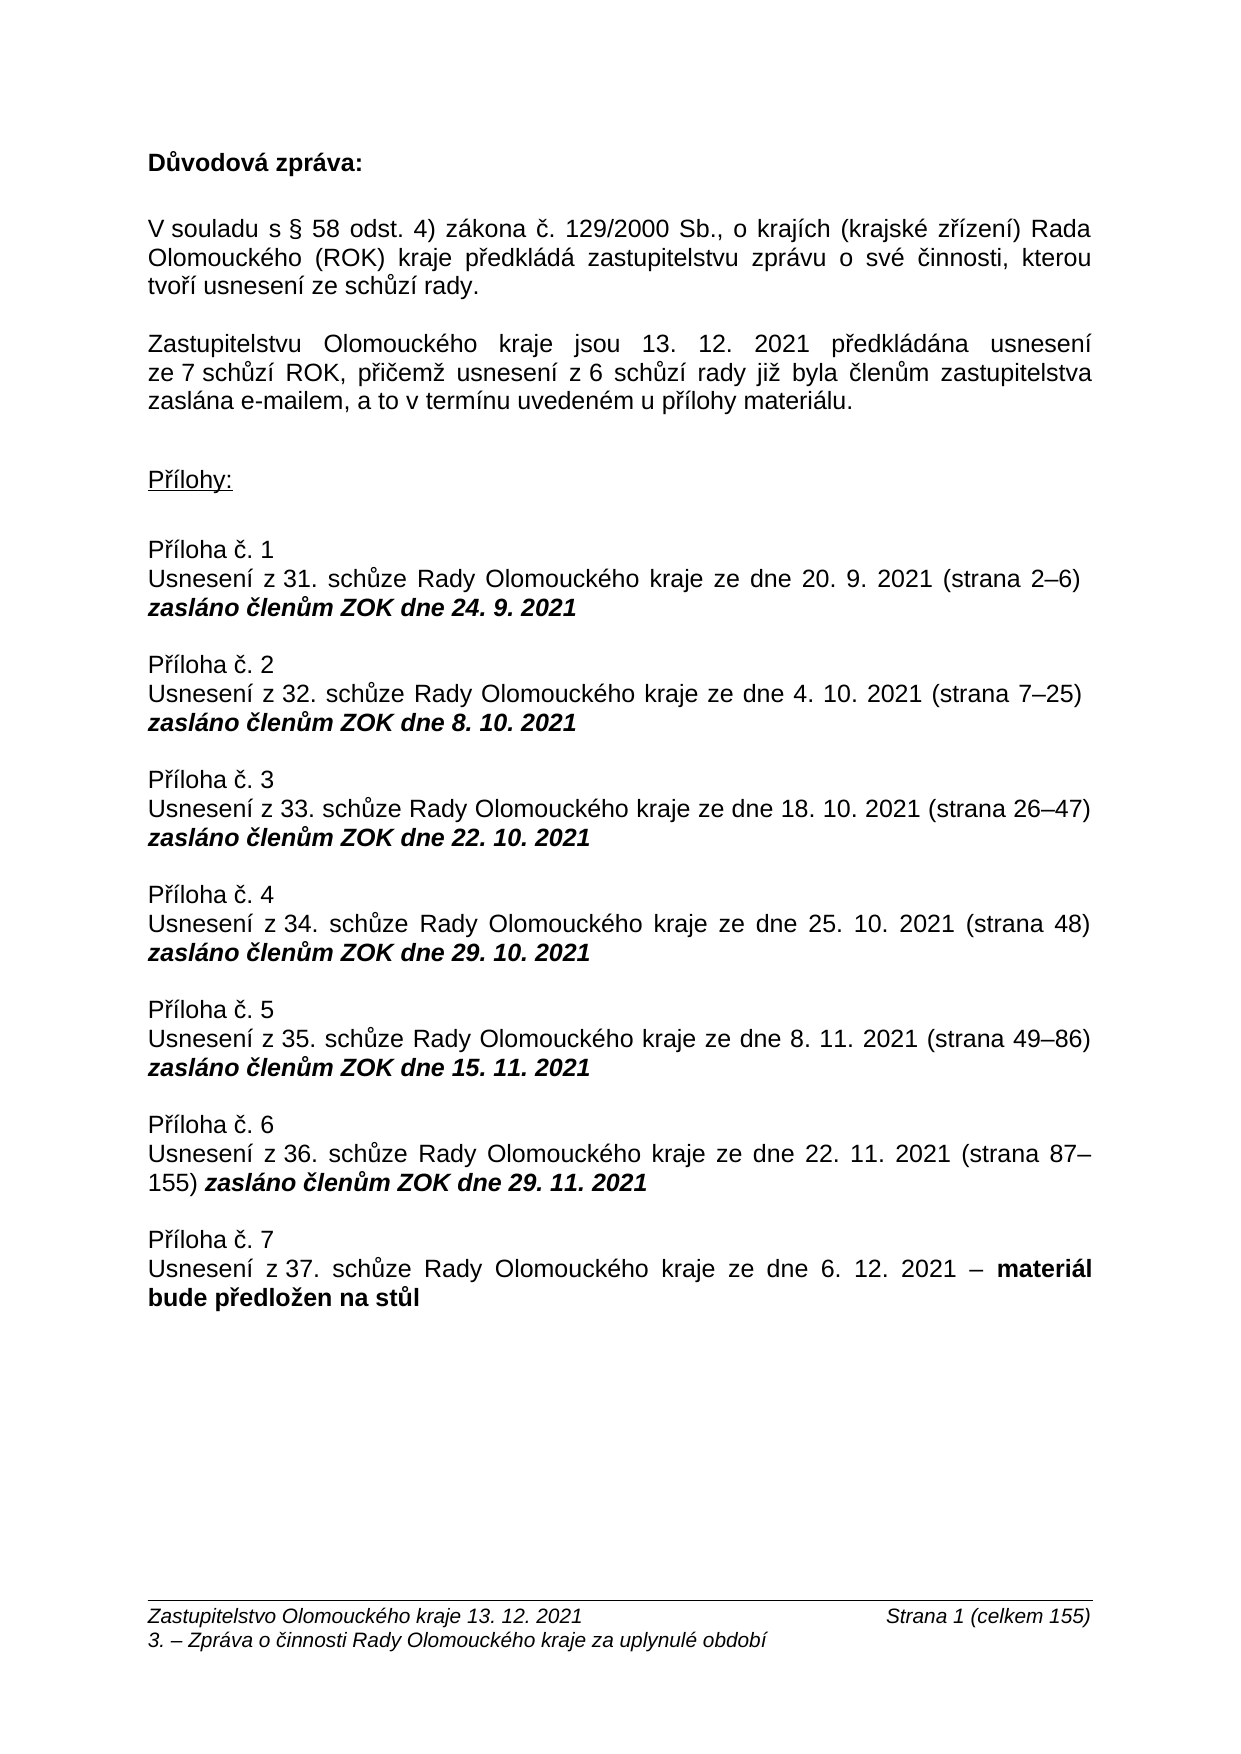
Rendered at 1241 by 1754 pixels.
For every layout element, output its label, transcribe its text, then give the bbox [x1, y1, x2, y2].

text Usnesení z 34. schůze Rady Olomouckého kraje ze dne 25. 10. 2021 (strana 48) zasláno členům ZOK dne 29. 10. 2021 [148, 909, 1093, 966]
text Usnesení z 33. schůze Rady Olomouckého kraje ze dne 18. 10. 2021 (strana 26–47) zasláno členům ZOK dne 22. 10. 2021 [148, 794, 1093, 851]
text Usnesení z 31. schůze Rady Olomouckého kraje ze dne 20. 9. 2021 (strana 2–6) zasláno členům ZOK dne 24. 9. 2021 [148, 564, 1093, 621]
text Usnesení z 37. schůze Rady Olomouckého kraje ze dne 6. 12. 2021 – materiál bude předložen na stůl [148, 1254, 1093, 1311]
text Příloha č. 2 [148, 650, 1093, 679]
text Usnesení z 32. schůze Rady Olomouckého kraje ze dne 4. 10. 2021 (strana 7–25) zasláno členům ZOK dne 8. 10. 2021 [148, 679, 1093, 736]
text Usnesení z 35. schůze Rady Olomouckého kraje ze dne 8. 11. 2021 (strana 49–86) zasláno členům ZOK dne 15. 11. 2021 [148, 1024, 1093, 1081]
text Přílohy: [148, 465, 1093, 494]
text Příloha č. 7 [148, 1225, 1093, 1254]
text Zastupitelstvu Olomouckého kraje jsou 13. 12. 2021 předkládána usnesení ze 7 schůzí ROK, přičemž usnesení z 6 schůzí rady již byla členům zastupitelstva zaslána e-mailem, a to v termínu uvedeném u přílohy materiálu. [148, 329, 1093, 415]
text Příloha č. 3 [148, 765, 1093, 794]
text Důvodová zpráva: [148, 148, 1093, 176]
text V souladu s § 58 odst. 4) zákona č. 129/2000 Sb., o krajích (krajské zřízení) Rada Olomouckého (ROK) kraje předkládá zastupitelstvu zprávu o své činnosti, kterou tvoří usnesení ze schůzí rady. [148, 214, 1093, 300]
text Příloha č. 5 [148, 995, 1093, 1024]
text Usnesení z 36. schůze Rady Olomouckého kraje ze dne 22. 11. 2021 (strana 87–155) zasláno členům ZOK dne 29. 11. 2021 [148, 1139, 1093, 1196]
text Příloha č. 4 [148, 880, 1093, 909]
text Příloha č. 1 [148, 535, 1093, 564]
text Příloha č. 6 [148, 1110, 1093, 1139]
